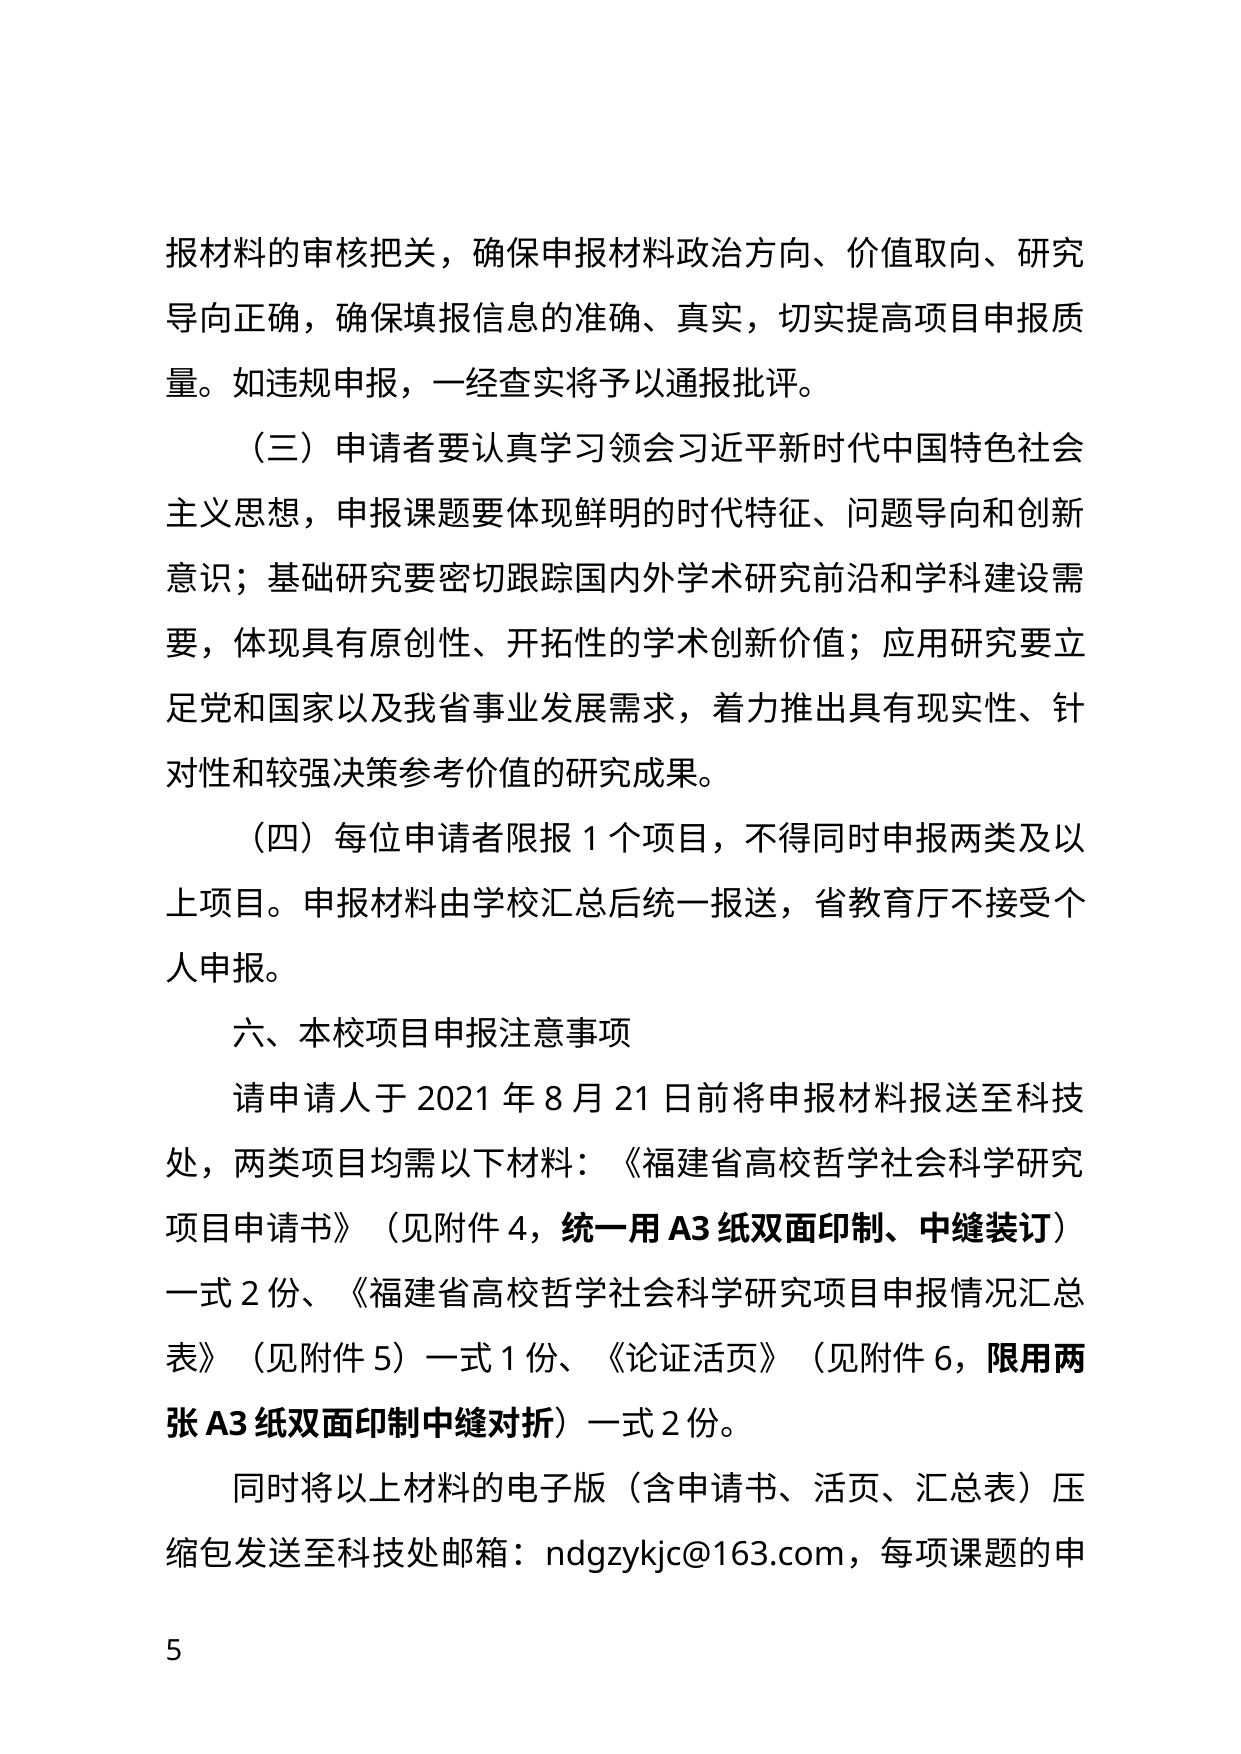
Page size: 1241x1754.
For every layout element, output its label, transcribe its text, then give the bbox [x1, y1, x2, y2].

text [165, 218, 1087, 413]
text 请申请人于2021年8月21日前将申报材料报送至科技处，两类项目均需以下材料：《福建省高校哲学社会科学研究项目申请书》（见附件4，统一用A3纸双面印制、中缝装订）一式2份、《福建省高校哲学社会科学研究项目申报情况汇总表》（见附件5）一式1份、《论证活页》（见附件6，限用两张A3纸双面印制中缝对折）一式2份。 [165, 1063, 1087, 1453]
text （三）申请者要认真学习领会习近平新时代中国特色社会主义思想，申报课题要体现鲜明的时代特征、问题导向和创新意识；基础研究要密切跟踪国内外学术研究前沿和学科建设需要，体现具有原创性、开拓性的学术创新价值；应用研究要立足党和国家以及我省事业发展需求，着力推出具有现实性、针对性和较强决策参考价值的研究成果。 [165, 413, 1087, 803]
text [165, 1453, 1087, 1583]
text 六、本校项目申报注意事项 [165, 998, 1087, 1063]
text （四）每位申请者限报1个项目，不得同时申报两类及以上项目。申报材料由学校汇总后统一报送，省教育厅不接受个人申报。 [165, 803, 1087, 998]
